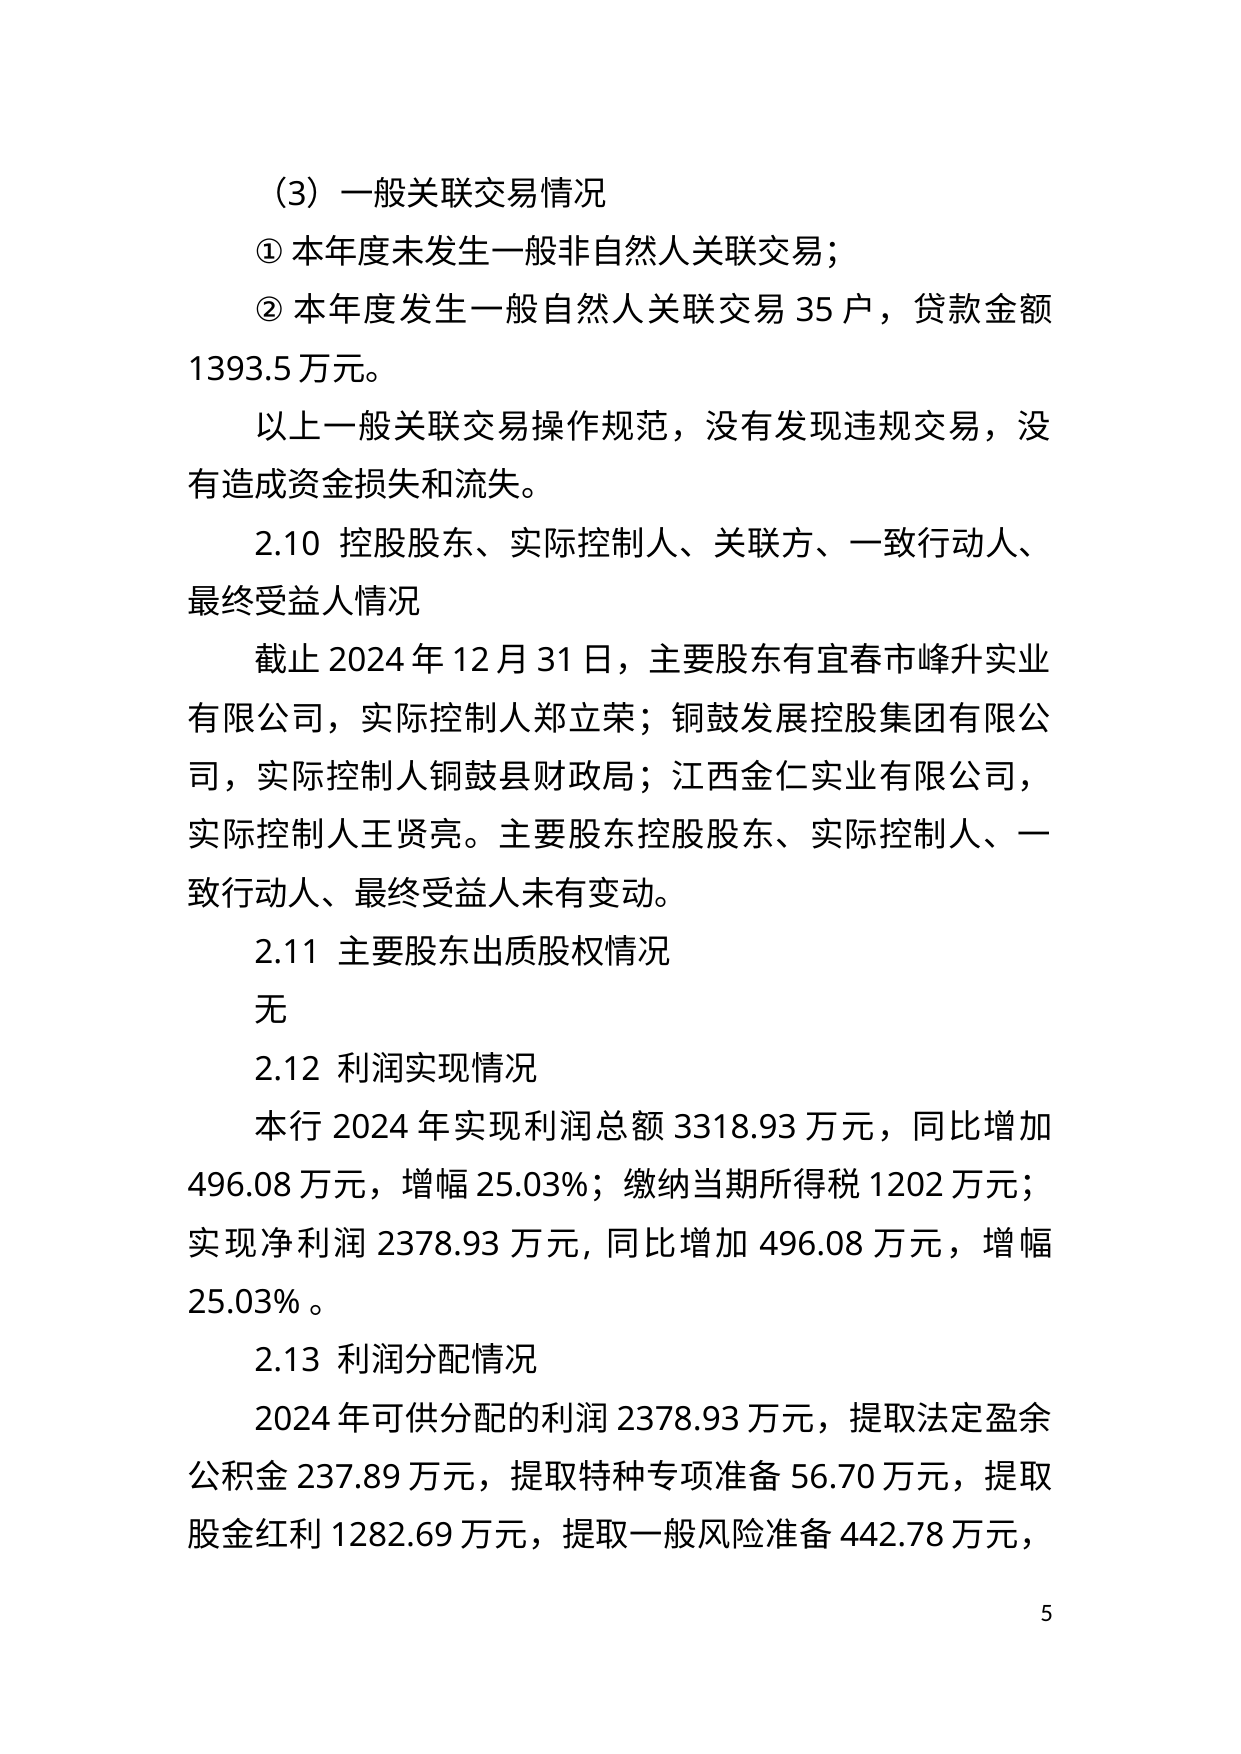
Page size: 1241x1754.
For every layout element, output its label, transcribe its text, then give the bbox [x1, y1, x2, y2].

text 2.13 利润分配情况 [187, 1325, 1053, 1383]
text 以上一般关联交易操作规范，没有发现违规交易，没有造成资金损失和流失。 [187, 392, 1053, 508]
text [187, 1383, 1053, 1558]
text 2.12 利润实现情况 [187, 1033, 1053, 1092]
text ②本年度发生一般自然人关联交易35户，贷款金额1393.5万元。 [187, 275, 1053, 392]
text 截止2024年12月31日，主要股东有宜春市峰升实业有限公司，实际控制人郑立荣；铜鼓发展控股集团有限公司，实际控制人铜鼓县财政局；江西金仁实业有限公司，实际控制人王贤亮。主要股东控股股东、实际控制人、一致行动人、最终受益人未有变动。 [187, 625, 1053, 917]
text 2.11 主要股东出质股权情况 [187, 917, 1053, 975]
text 2.10 控股股东、实际控制人、关联方、一致行动人、最终受益人情况 [187, 508, 1053, 625]
text 无 [187, 975, 1053, 1033]
text ①本年度未发生一般非自然人关联交易； [187, 217, 1053, 275]
text 本行2024年实现利润总额3318.93万元，同比增加496.08万元，增幅25.03%；缴纳当期所得税1202万元；实现净利润2378.93万元, 同比增加496.08万元，增幅25.03% 。 [187, 1092, 1053, 1325]
text （3）一般关联交易情况 [187, 158, 1053, 217]
